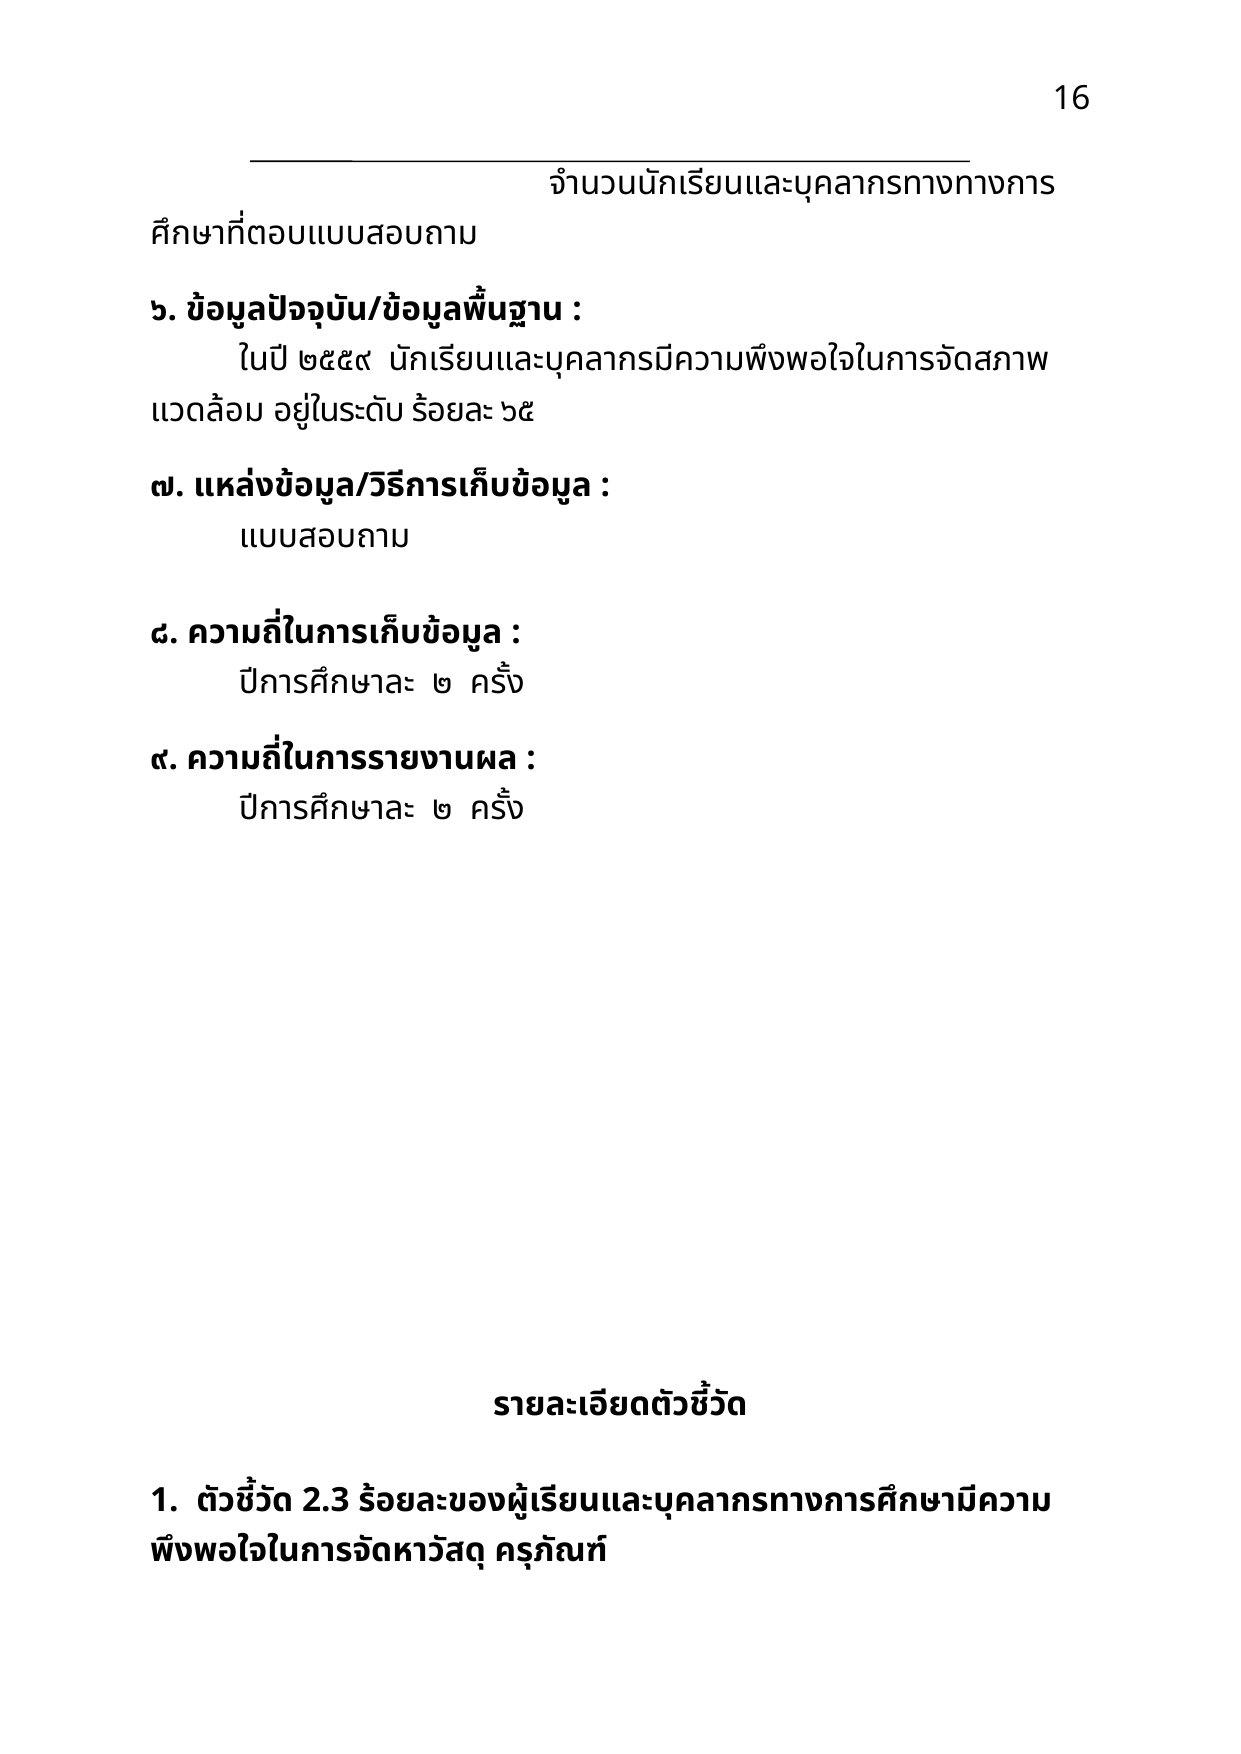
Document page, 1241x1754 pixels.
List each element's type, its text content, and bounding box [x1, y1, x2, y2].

text จำนวนนักเรียนและบุคลากรทางทางการศึกษาที่ตอบแบบสอบถาม [150, 159, 1090, 260]
title ๙. ความถี่ในการรายงานผล : [150, 734, 1090, 784]
title แบบสอบถาม [150, 512, 1090, 562]
title ๘. ความถี่ในการเก็บข้อมูล : [150, 608, 1090, 658]
text ๗. แหล่งข้อมูล/วิธีการเก็บข้อมูล : [150, 461, 1090, 512]
text 1. ตัวชี้วัด 2.3 ร้อยละของผู้เรียนและบุคลากรทางการศึกษามีความพึงพอใจในการจัดหาวัสดุ ครุภัณฑ์ [150, 1476, 1090, 1577]
title รายละเอียดตัวชี้วัด [150, 1380, 1090, 1430]
title ปีการศึกษาละ ๒ ครั้ง [150, 658, 1090, 709]
title ปีการศึกษาละ ๒ ครั้ง [150, 784, 1090, 835]
title ๖. ข้อมูลปัจจุบัน/ข้อมูลพื้นฐาน : [150, 285, 1090, 335]
text ในปี ๒๕๕๙ นักเรียนและบุคลากรมีความพึงพอใจในการจัดสภาพแวดล้อม อยู่ในระดับ ร้อยละ ๖๕ [150, 335, 1090, 436]
